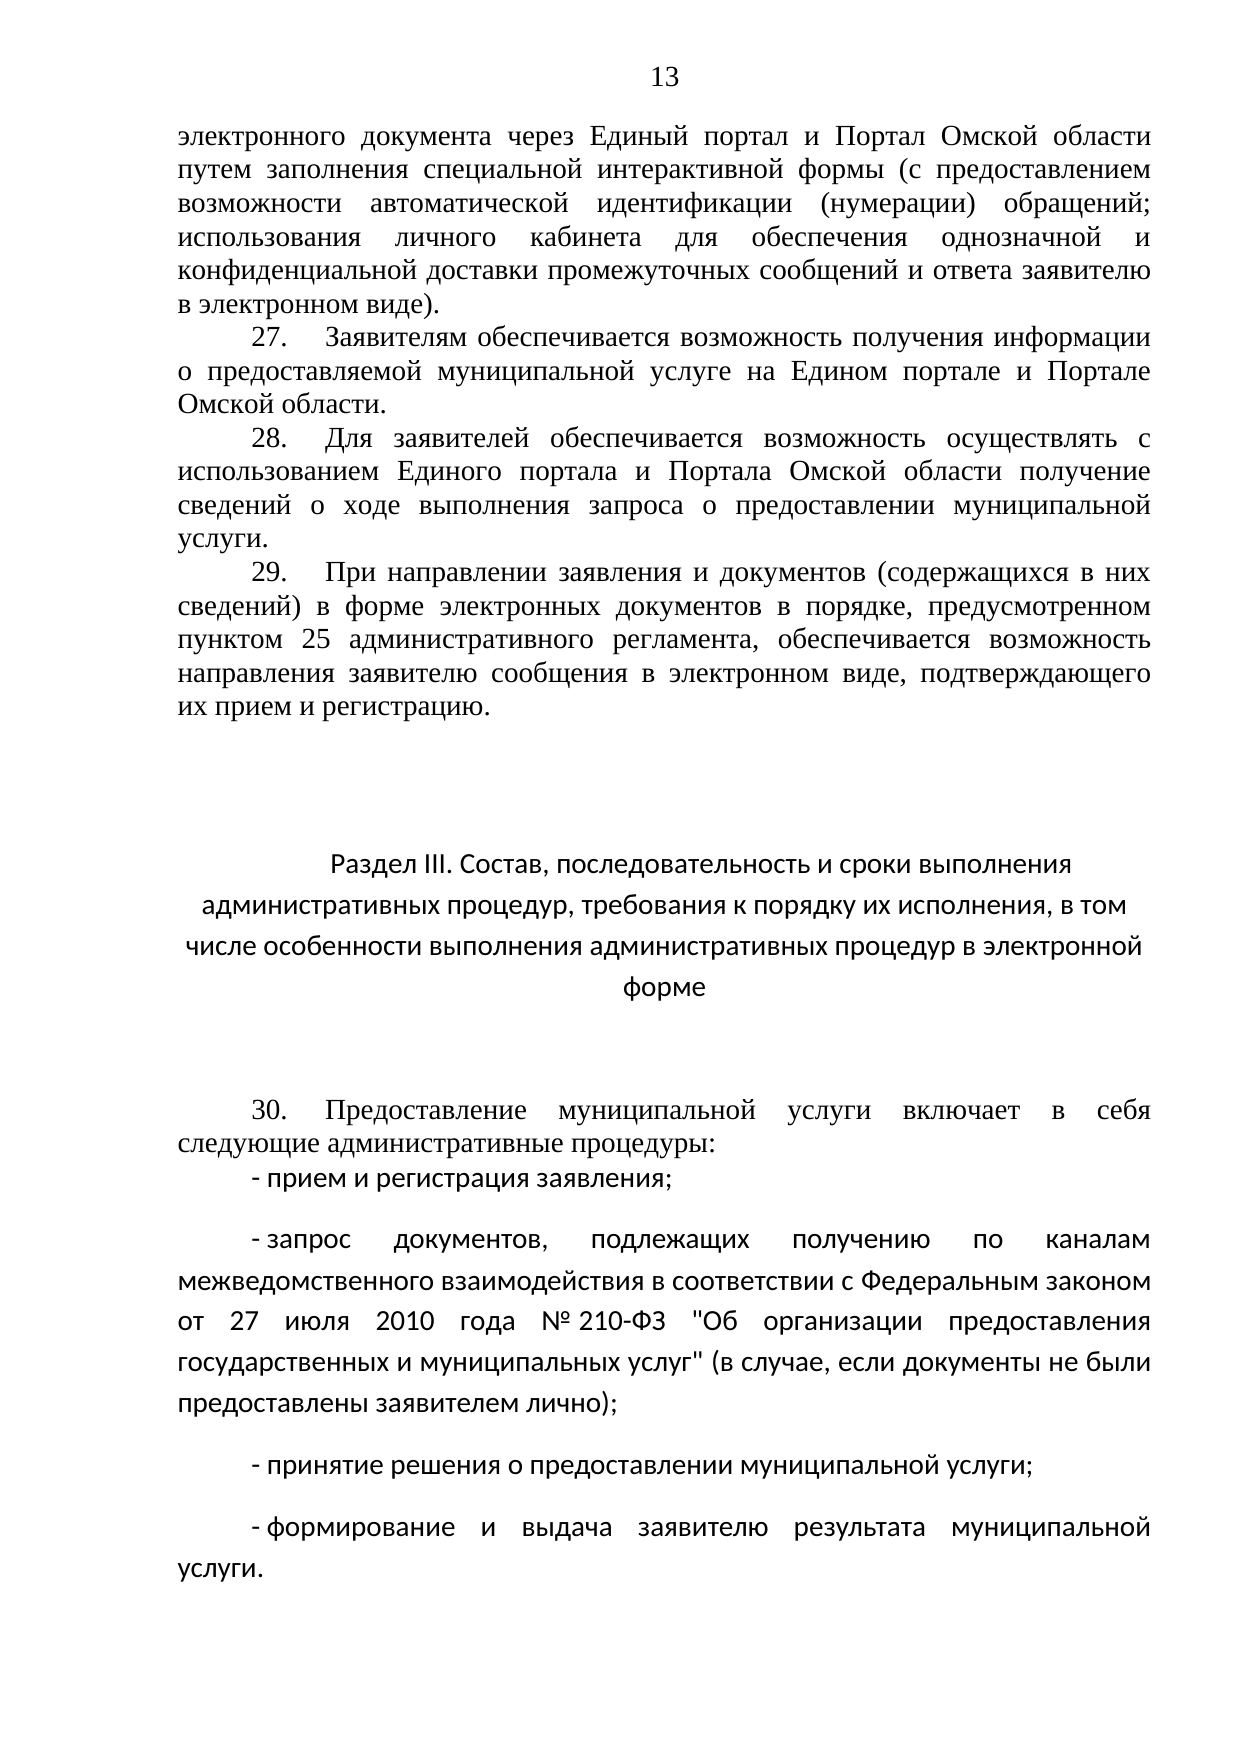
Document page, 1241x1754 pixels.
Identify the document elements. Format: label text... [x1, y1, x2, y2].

text - запрос документов, подлежащих получению по каналам межведомственного взаимодействия в соответствии с Федеральным законом от 27 июля 2010 года № 210-ФЗ "Об организации предоставления государственных и муниципальных услуг" (в случае, если документы не были предоставлены заявителем лично); [177, 1221, 1152, 1420]
list 30. Предоставление муниципальной услуги включает в себя следующие административные процедуры: [177, 1092, 1152, 1159]
text - принятие решения о предоставлении муниципальной услуги; [177, 1446, 1152, 1482]
list 29. При направлении заявления и документов (содержащихся в них сведений) в форме электронных документов в порядке, предусмотренном пунктом 25 административного регламента, обеспечивается возможность направления заявителю сообщения в электронном виде, подтверждающего их прием и регистрацию. [177, 554, 1152, 722]
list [177, 118, 1152, 319]
text - формирование и выдача заявителю результата муниципальной услуги. [177, 1508, 1152, 1584]
text Раздел III. Состав, последовательность и сроки выполнения административных процедур, требования к порядку их исполнения, в том числе особенности выполнения административных процедур в электронной форме [177, 845, 1152, 1004]
text - прием и регистрация заявления; [177, 1159, 1152, 1194]
list 28. Для заявителей обеспечивается возможность осуществлять с использованием Единого портала и Портала Омской области получение сведений о ходе выполнения запроса о предоставлении муниципальной услуги. [177, 420, 1152, 554]
list 27. Заявителям обеспечивается возможность получения информации о предоставляемой муниципальной услуге на Едином портале и Портале Омской области. [177, 319, 1152, 420]
